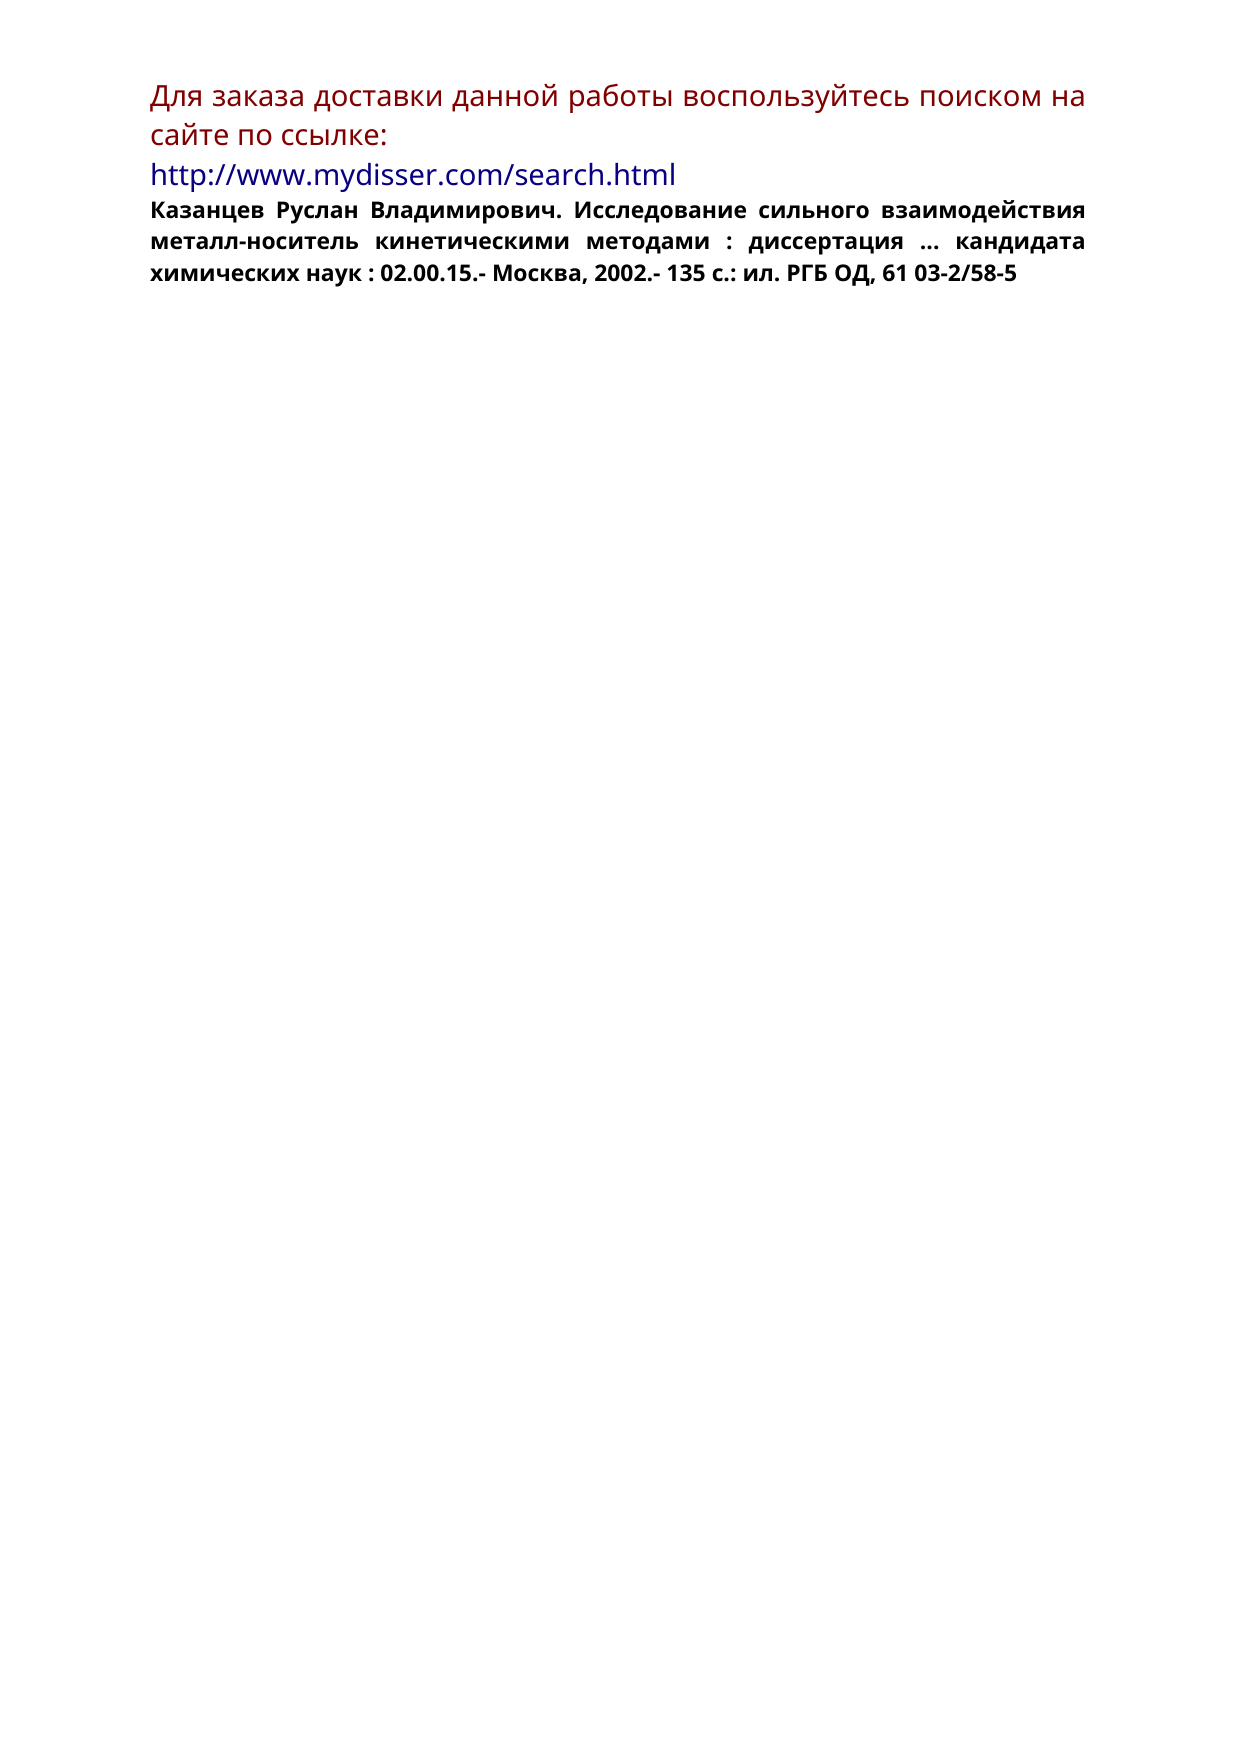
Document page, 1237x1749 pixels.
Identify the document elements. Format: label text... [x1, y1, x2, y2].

text Казанцев Руслан Владимирович. Исследование сильного взаимодействия металл-носитель кинетическими методами : диссертация ... кандидата химических наук : 02.00.15.- Москва, 2002.- 135 с.: ил. РГБ ОД, 61 03-2/58-5 [150, 194, 1086, 288]
